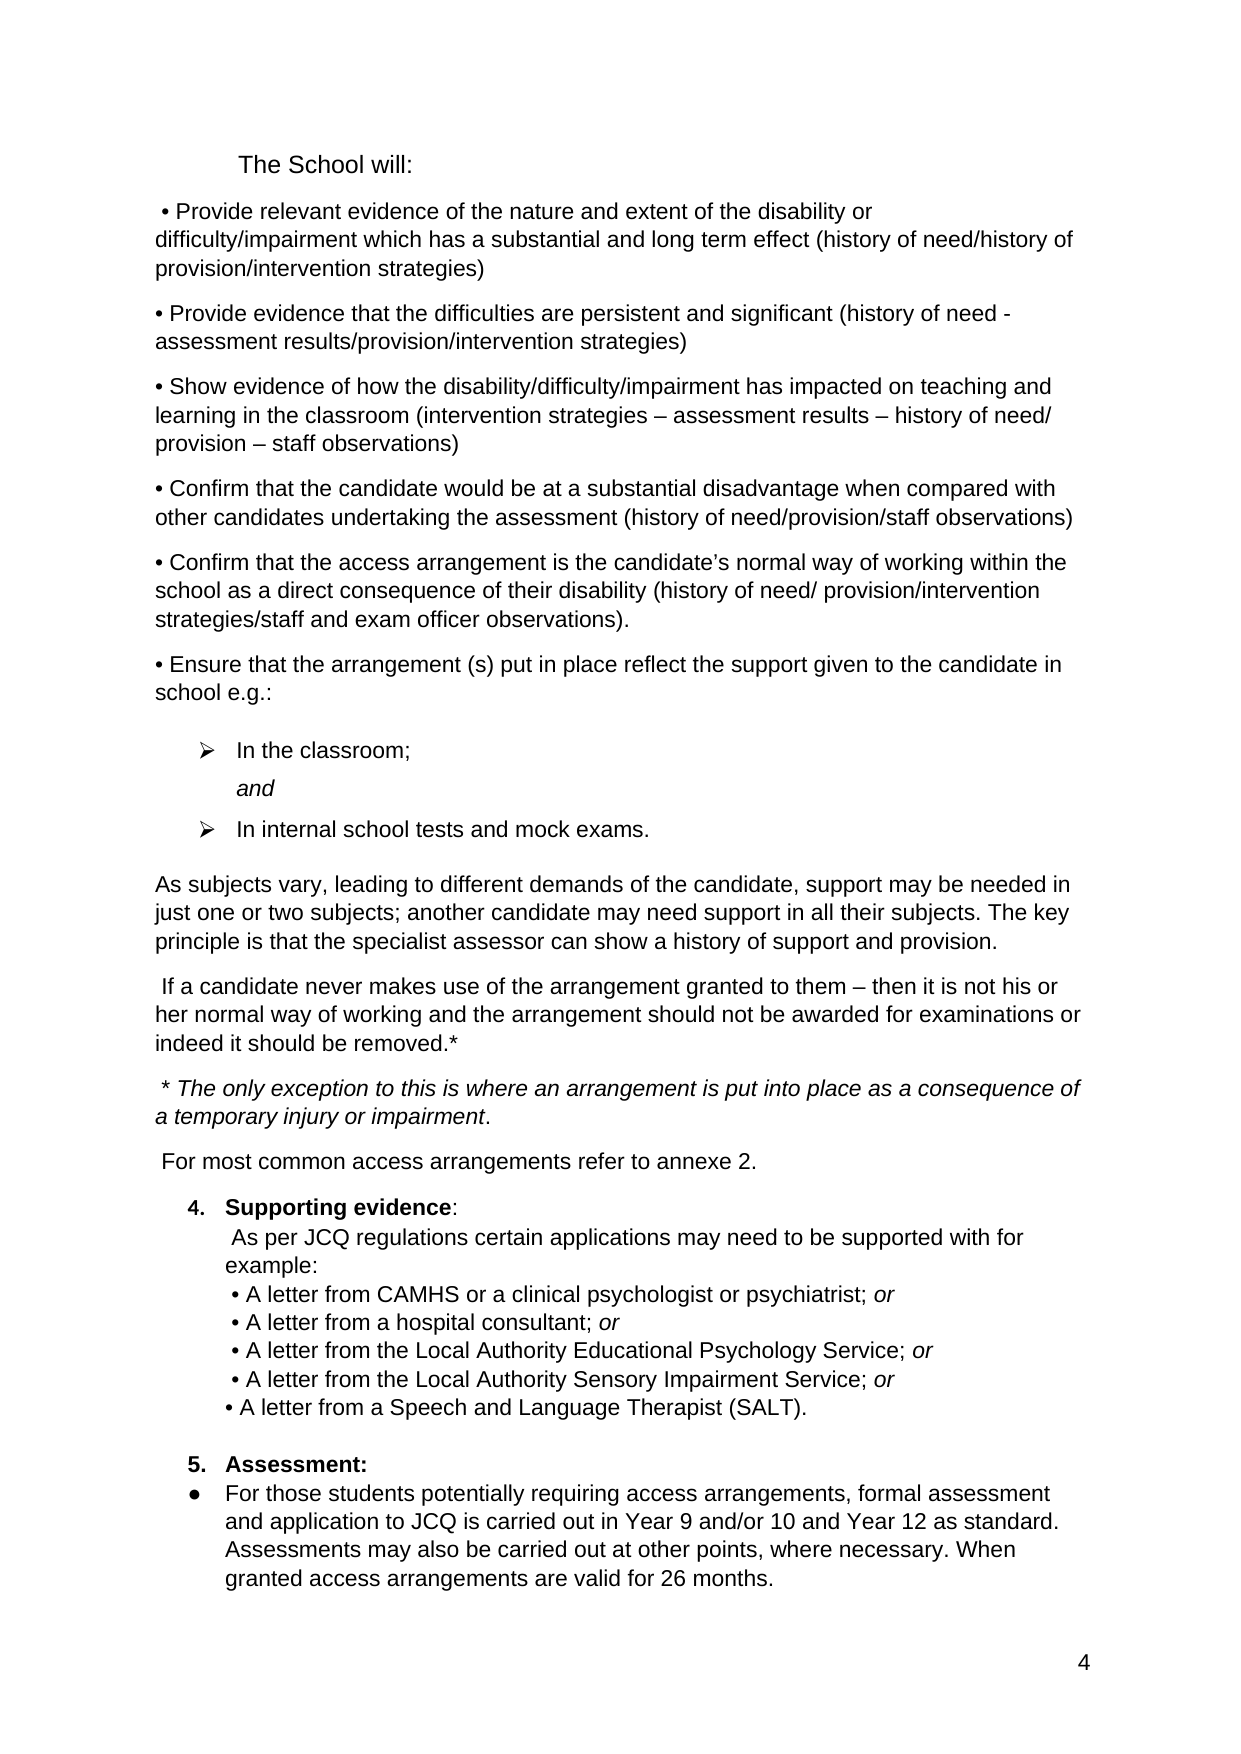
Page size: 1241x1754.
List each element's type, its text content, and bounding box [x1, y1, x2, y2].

text • Ensure that the arrangement (s) put in place reflect the support given to the candidate in school e.g.: [155, 651, 1090, 706]
list For those students potentially requiring access arrangements, formal assessment and application to JCQ is carried out in Year 9 and/or 10 and Year 12 as standard. Assessments may also be carried out at other points, where necessary. When granted access arrangements are valid for 26 months. [187, 1479, 1090, 1591]
list Assessment: [187, 1451, 1090, 1477]
list In internal school tests and mock exams. [198, 803, 1090, 850]
text • Confirm that the candidate would be at a substantial disadvantage when compared with other candidates undertaking the assessment (history of need/provision/staff observations) [155, 475, 1090, 530]
text If a candidate never makes use of the arrangement granted to them – then it is not his or her normal way of working and the arrangement should not be awarded for examinations or indeed it should be removed.* [155, 973, 1090, 1056]
text The School will: [155, 150, 1090, 179]
text • A letter from a Speech and Language Therapist (SALT). [225, 1394, 1090, 1421]
text • Provide relevant evidence of the nature and extent of the disability or difficulty/impairment which has a substantial and long term effect (history of need/history of provision/intervention strategies) [155, 198, 1090, 281]
text • A letter from the Local Authority Sensory Impairment Service; or [225, 1366, 1090, 1392]
text For most common access arrangements refer to annexe 2. [155, 1148, 1090, 1175]
text and [236, 775, 1090, 801]
text • A letter from a hospital consultant; or [225, 1309, 1090, 1335]
list Supporting evidence: [187, 1193, 1090, 1221]
text As subjects vary, leading to different demands of the candidate, support may be needed in just one or two subjects; another candidate may need support in all their subjects. The key principle is that the specialist assessor can show a history of support and provision. [155, 871, 1090, 954]
text As per JCQ regulations certain applications may need to be supported with for example: [225, 1224, 1090, 1278]
list In the classroom; [198, 724, 1090, 771]
text * The only exception to this is where an arrangement is put into place as a consequence of a temporary injury or impairment. [155, 1075, 1090, 1129]
text • Show evidence of how the disability/difficulty/impairment has impacted on teaching and learning in the classroom (intervention strategies – assessment results – history of need/ provision – staff observations) [155, 373, 1090, 456]
text • A letter from the Local Authority Educational Psychology Service; or [225, 1337, 1090, 1364]
text • Provide evidence that the difficulties are persistent and significant (history of need - assessment results/provision/intervention strategies) [155, 300, 1090, 354]
text • A letter from CAMHS or a clinical psychologist or psychiatrist; or [225, 1281, 1090, 1307]
text • Confirm that the access arrangement is the candidate’s normal way of working within the school as a direct consequence of their disability (history of need/ provision/intervention strategies/staff and exam officer observations). [155, 549, 1090, 632]
